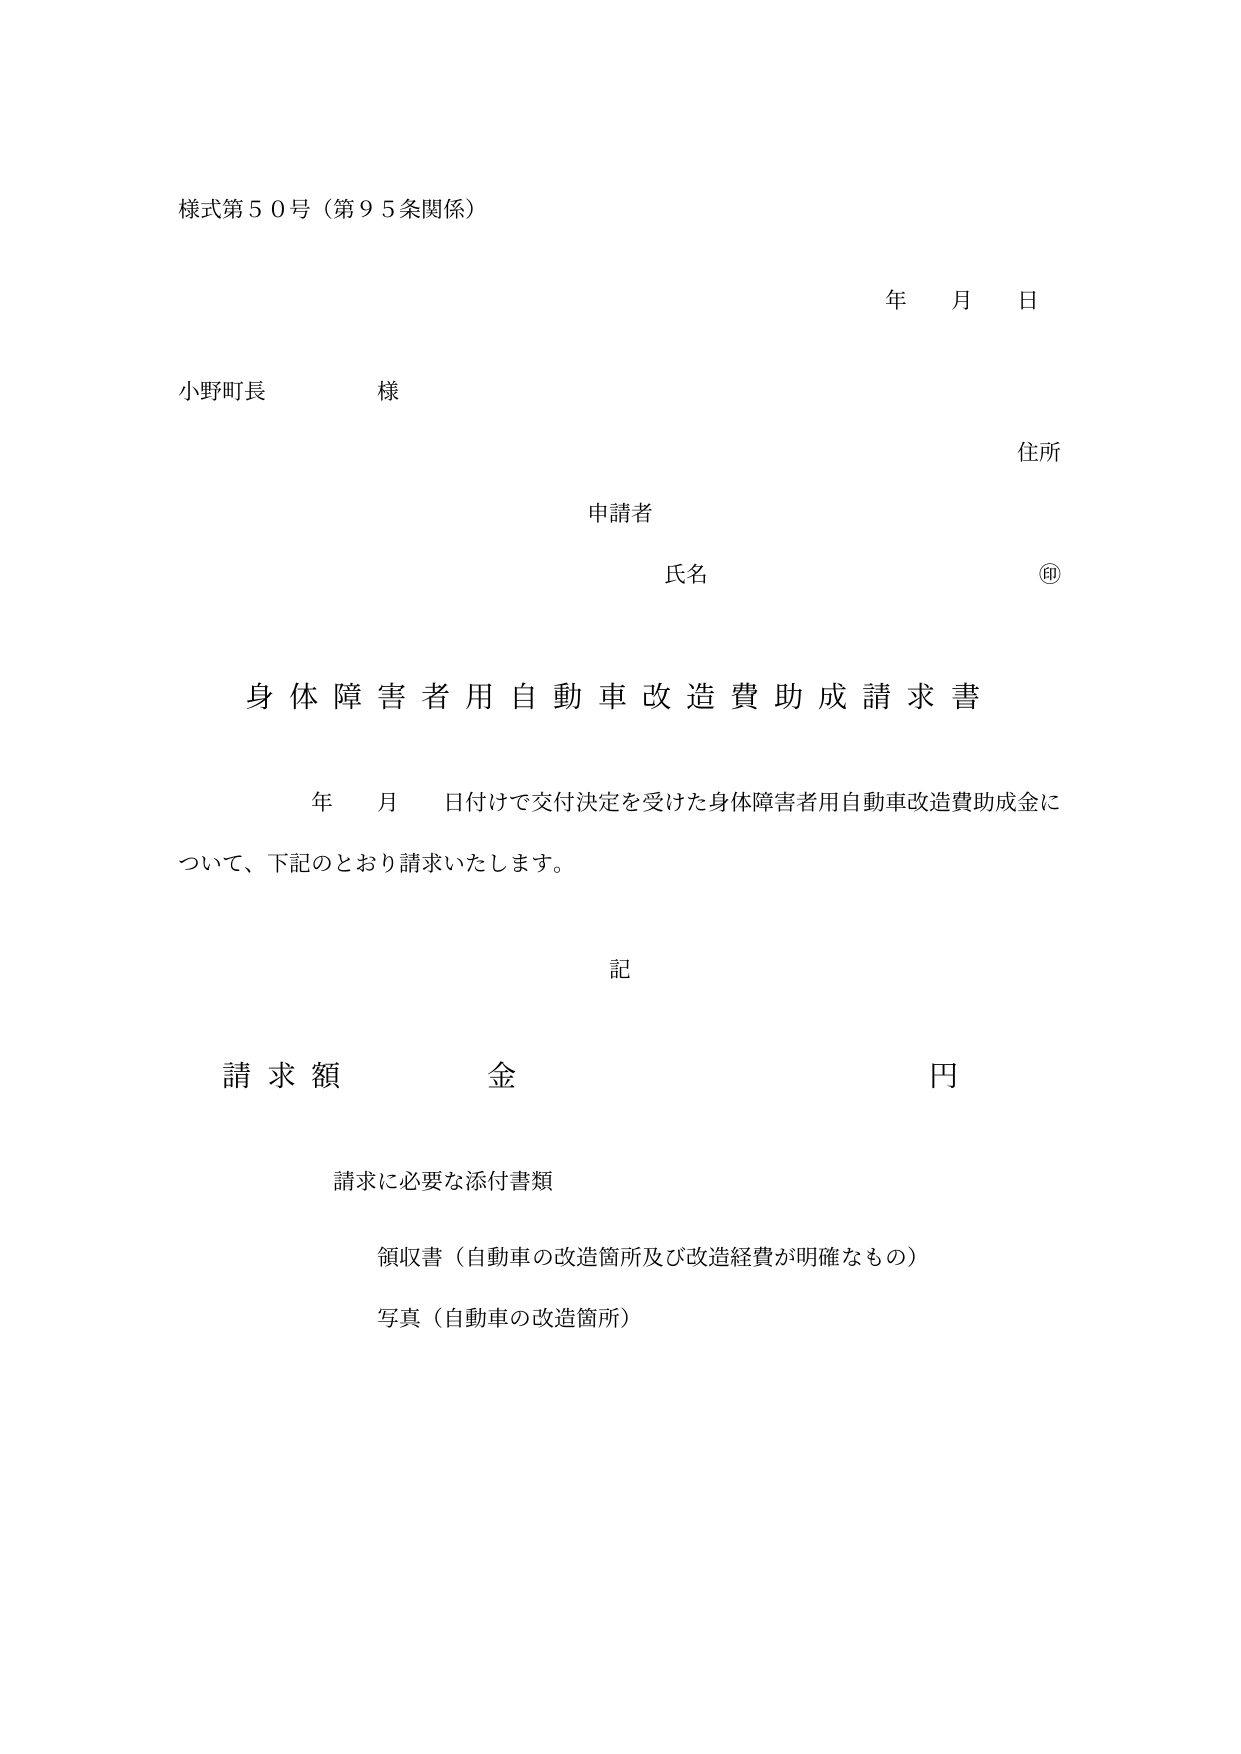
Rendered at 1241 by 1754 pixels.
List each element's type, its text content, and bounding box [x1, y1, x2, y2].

text 小野町長 様 [178, 360, 1062, 421]
text 写真（自動車の改造箇所） [356, 1286, 1062, 1347]
text 氏名 ㊞ [178, 542, 1062, 603]
text 請求に必要な添付書類 [311, 1149, 1062, 1210]
text 領収書（自動車の改造箇所及び改造経費が明確なもの） [356, 1226, 1062, 1286]
text 住所 [178, 421, 1062, 482]
subtitle 身体障害者用自動車改造費助成請求書 [178, 664, 1062, 725]
text 年 月 日付けで交付決定を受けた身体障害者用自動車改造費助成金について、下記のとおり請求いたします。 [178, 770, 1062, 892]
text 年 月 日 [178, 269, 1039, 329]
text 様式第５０号（第９５条関係） [178, 177, 1062, 238]
subtitle 記 [178, 937, 1062, 998]
text 申請者 [178, 482, 1062, 542]
text 請求額 金 円 [178, 1043, 1062, 1104]
